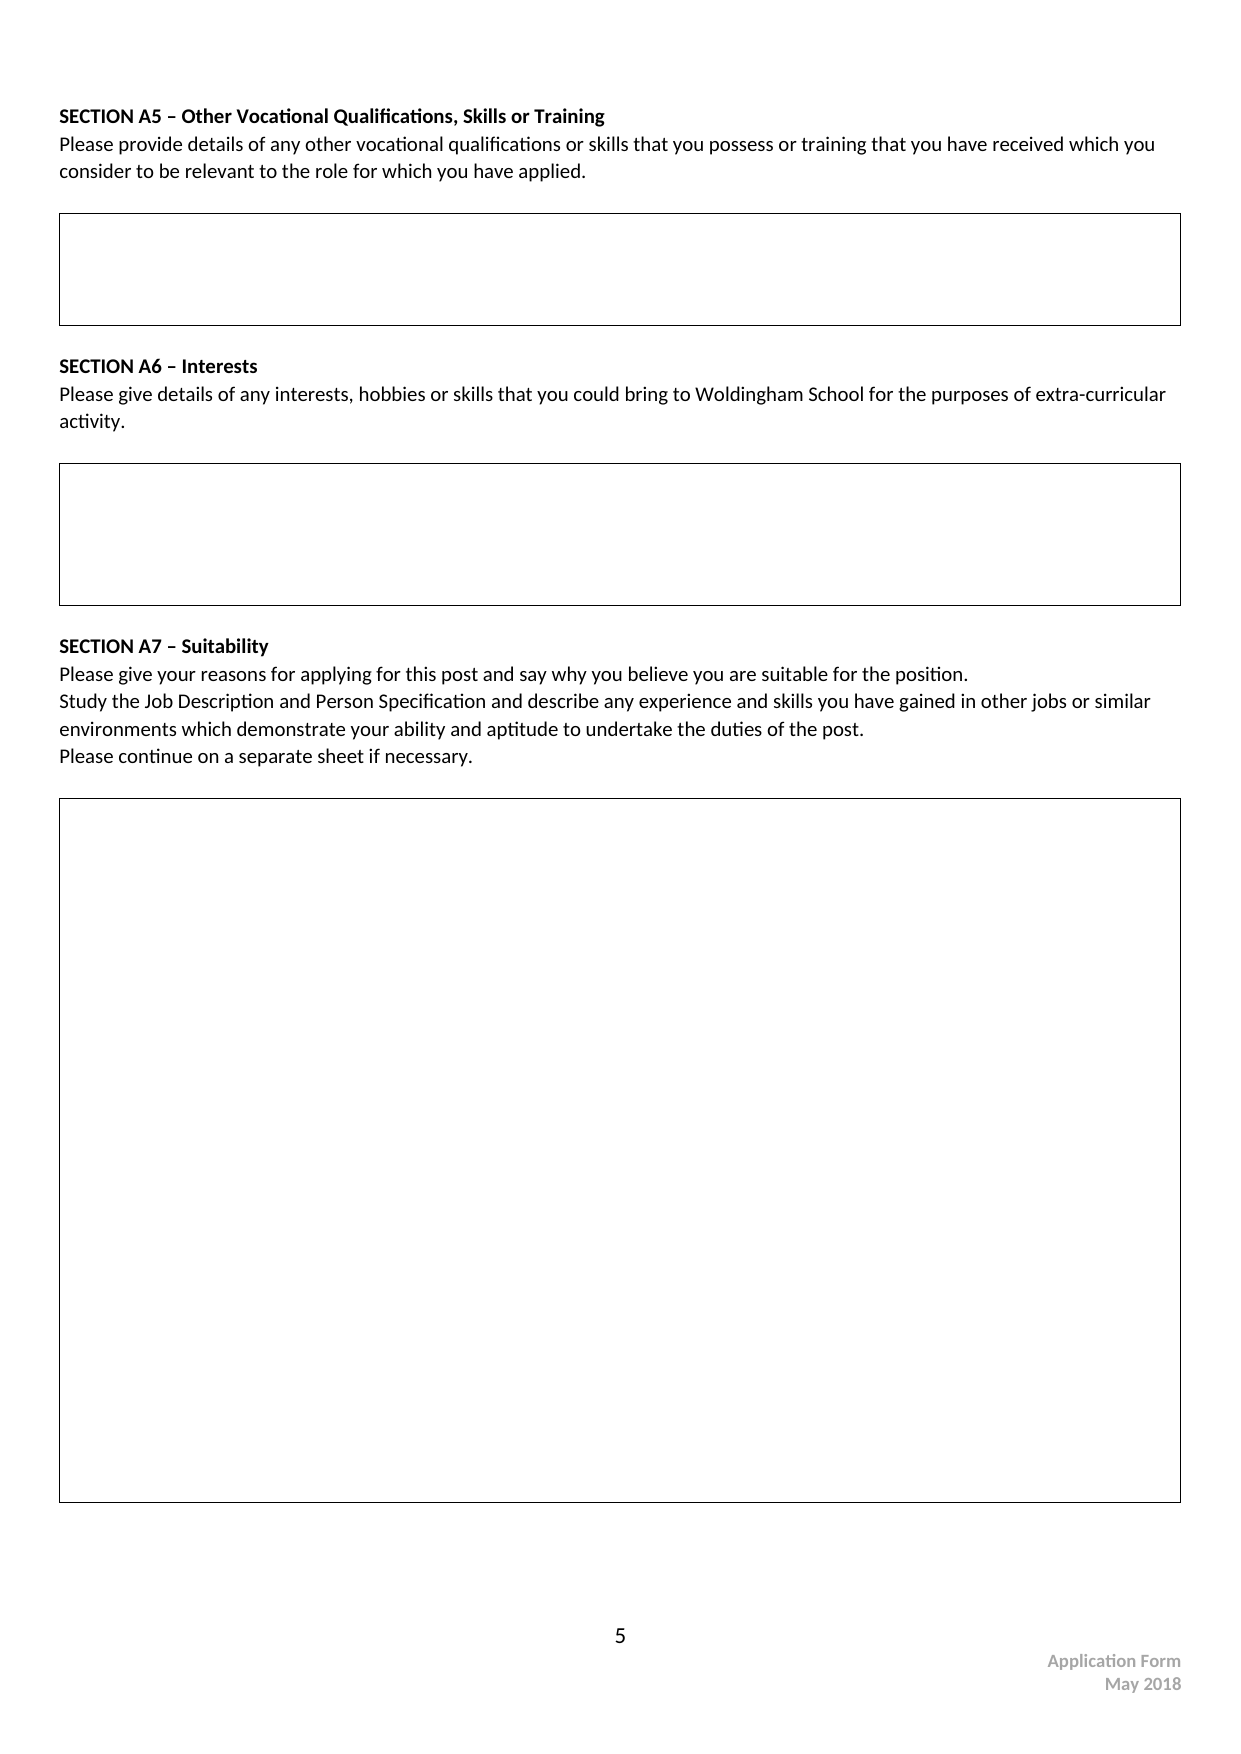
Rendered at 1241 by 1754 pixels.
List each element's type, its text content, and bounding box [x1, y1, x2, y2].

text SECTION A5 – Other Vocational Qualifications, Skills or Training [59, 103, 1181, 129]
table_header [60, 214, 1180, 325]
text Please provide details of any other vocational qualifications or skills that you possess or training that you have received which you consider to be relevant to the role for which you have applied. [59, 131, 1181, 183]
table_header [60, 464, 1180, 605]
text Please give details of any interests, hobbies or skills that you could bring to Woldingham School for the purposes of extra-curricular activity. [59, 381, 1181, 433]
text Please continue on a separate sheet if necessary. [59, 743, 1181, 768]
text SECTION A7 – Suitability [59, 633, 1181, 659]
text SECTION A6 – Interests [59, 353, 1181, 379]
text Study the Job Description and Person Specification and describe any experience and skills you have gained in other jobs or similar environments which demonstrate your ability and aptitude to undertake the duties of the post. [59, 688, 1181, 741]
table_header [60, 799, 1180, 1502]
text Please give your reasons for applying for this post and say why you believe you are suitable for the position. [59, 661, 1181, 686]
